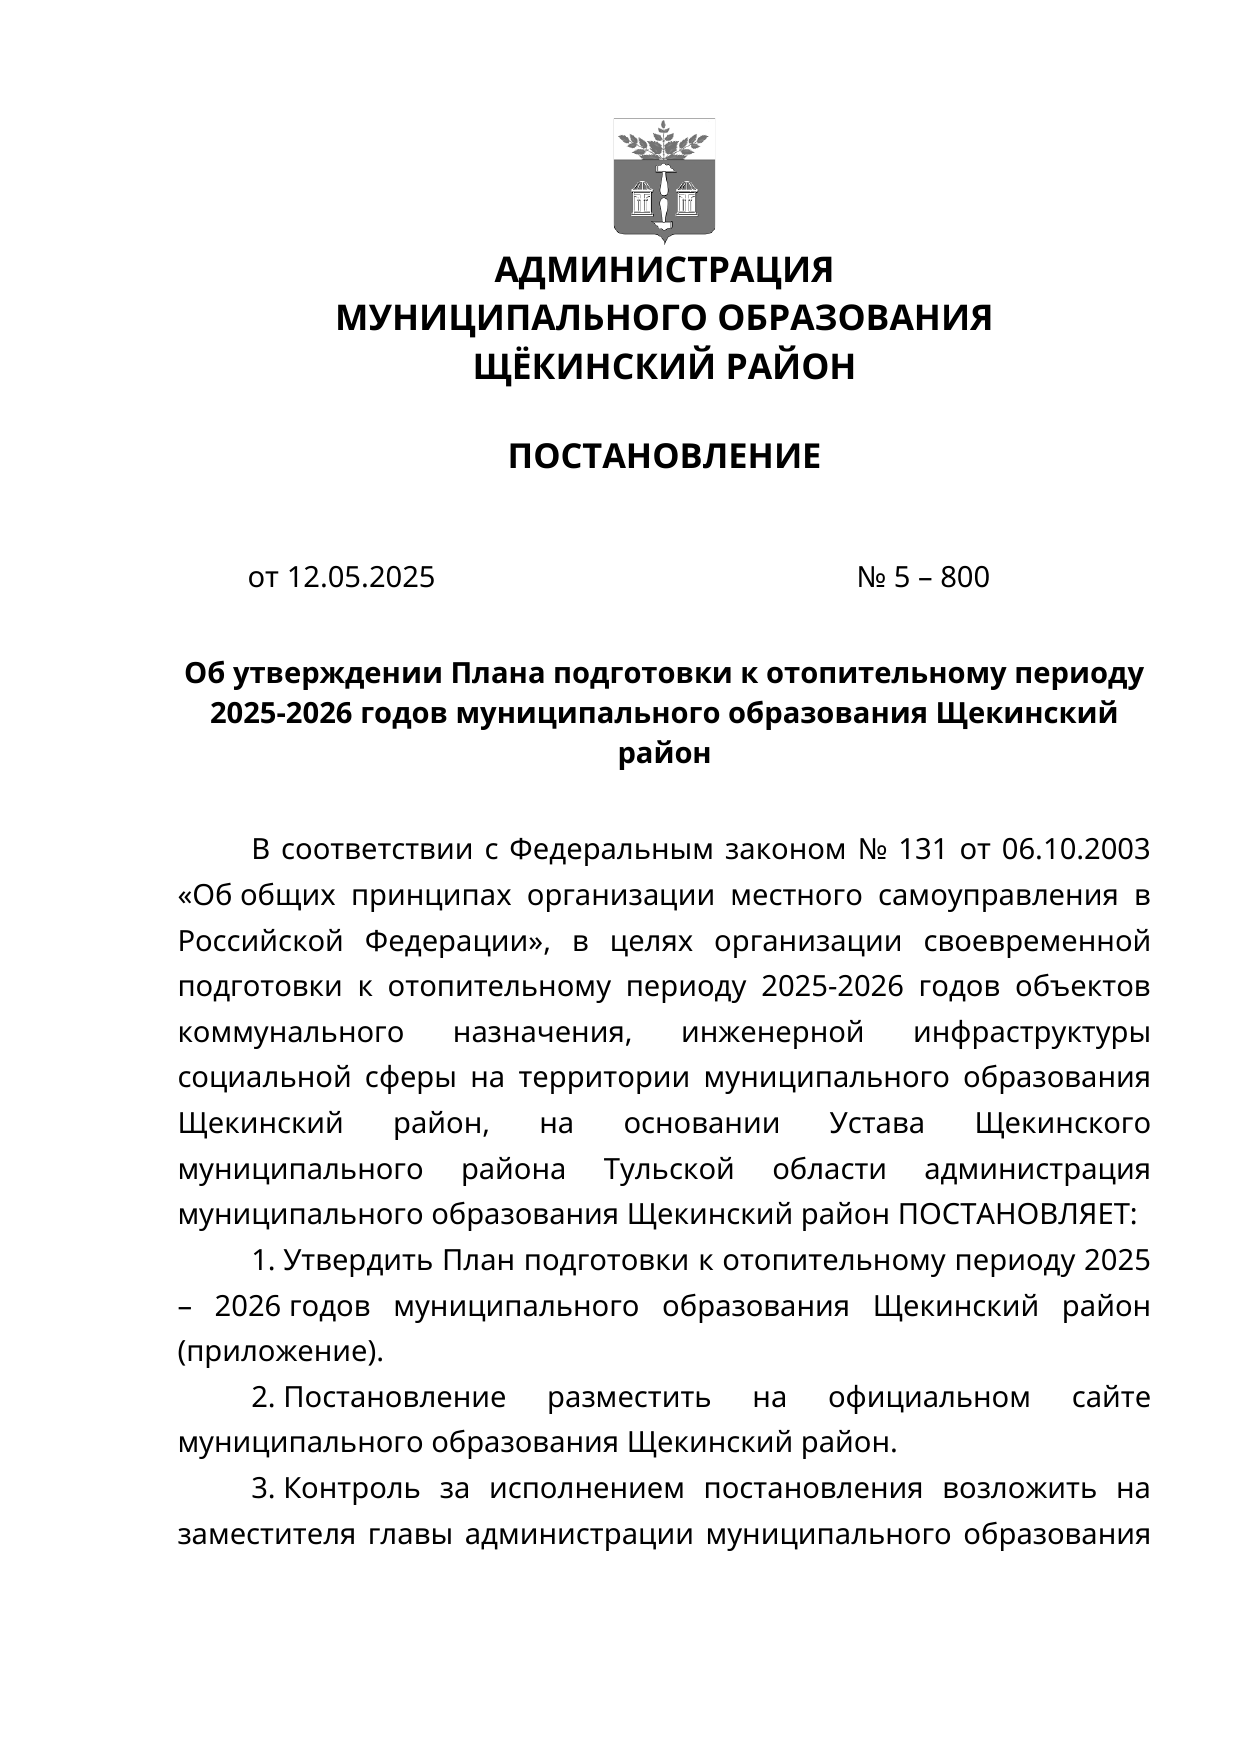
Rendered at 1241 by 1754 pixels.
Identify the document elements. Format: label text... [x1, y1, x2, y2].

text МУНИЦИПАЛЬНОГО ОБРАЗОВАНИЯ [177, 293, 1152, 341]
table_header № 5 – 800 [845, 556, 1096, 596]
text Об утверждении Плана подготовки к отопительному периоду [177, 653, 1152, 692]
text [177, 1467, 1152, 1553]
text 2025-2026 годов муниципального образования Щекинский район [177, 692, 1152, 772]
text АДМИНИСТРАЦИЯ [177, 245, 1152, 293]
text ЩЁКИНСКИЙ РАЙОН [177, 341, 1152, 389]
text В соответствии с Федеральным законом № 131 от 06.10.2003 «Об общих принципах организации местного самоуправления в Российской Федерации», в целях организации своевременной подготовки к отопительному периоду 2025-2026 годов объектов коммунального назначения, инженерной инфраструктуры социальной сферы на территории муниципального образования Щекинский район, на основании Устава Щекинского муниципального района Тульской области администрация муниципального образования Щекинский район ПОСТАНОВЛЯЕТ: [177, 828, 1152, 1233]
picture [613, 118, 716, 245]
text 1. Утвердить План подготовки к отопительному периоду 2025 – 2026 годов муниципального образования Щекинский район (приложение). [177, 1239, 1152, 1370]
table_header от 12.05.2025 [236, 556, 845, 596]
text 2. Постановление разместить на официальном сайте муниципального образования Щекинский район. [177, 1376, 1152, 1461]
text ПОСТАНОВЛЕНИЕ [177, 452, 1152, 473]
